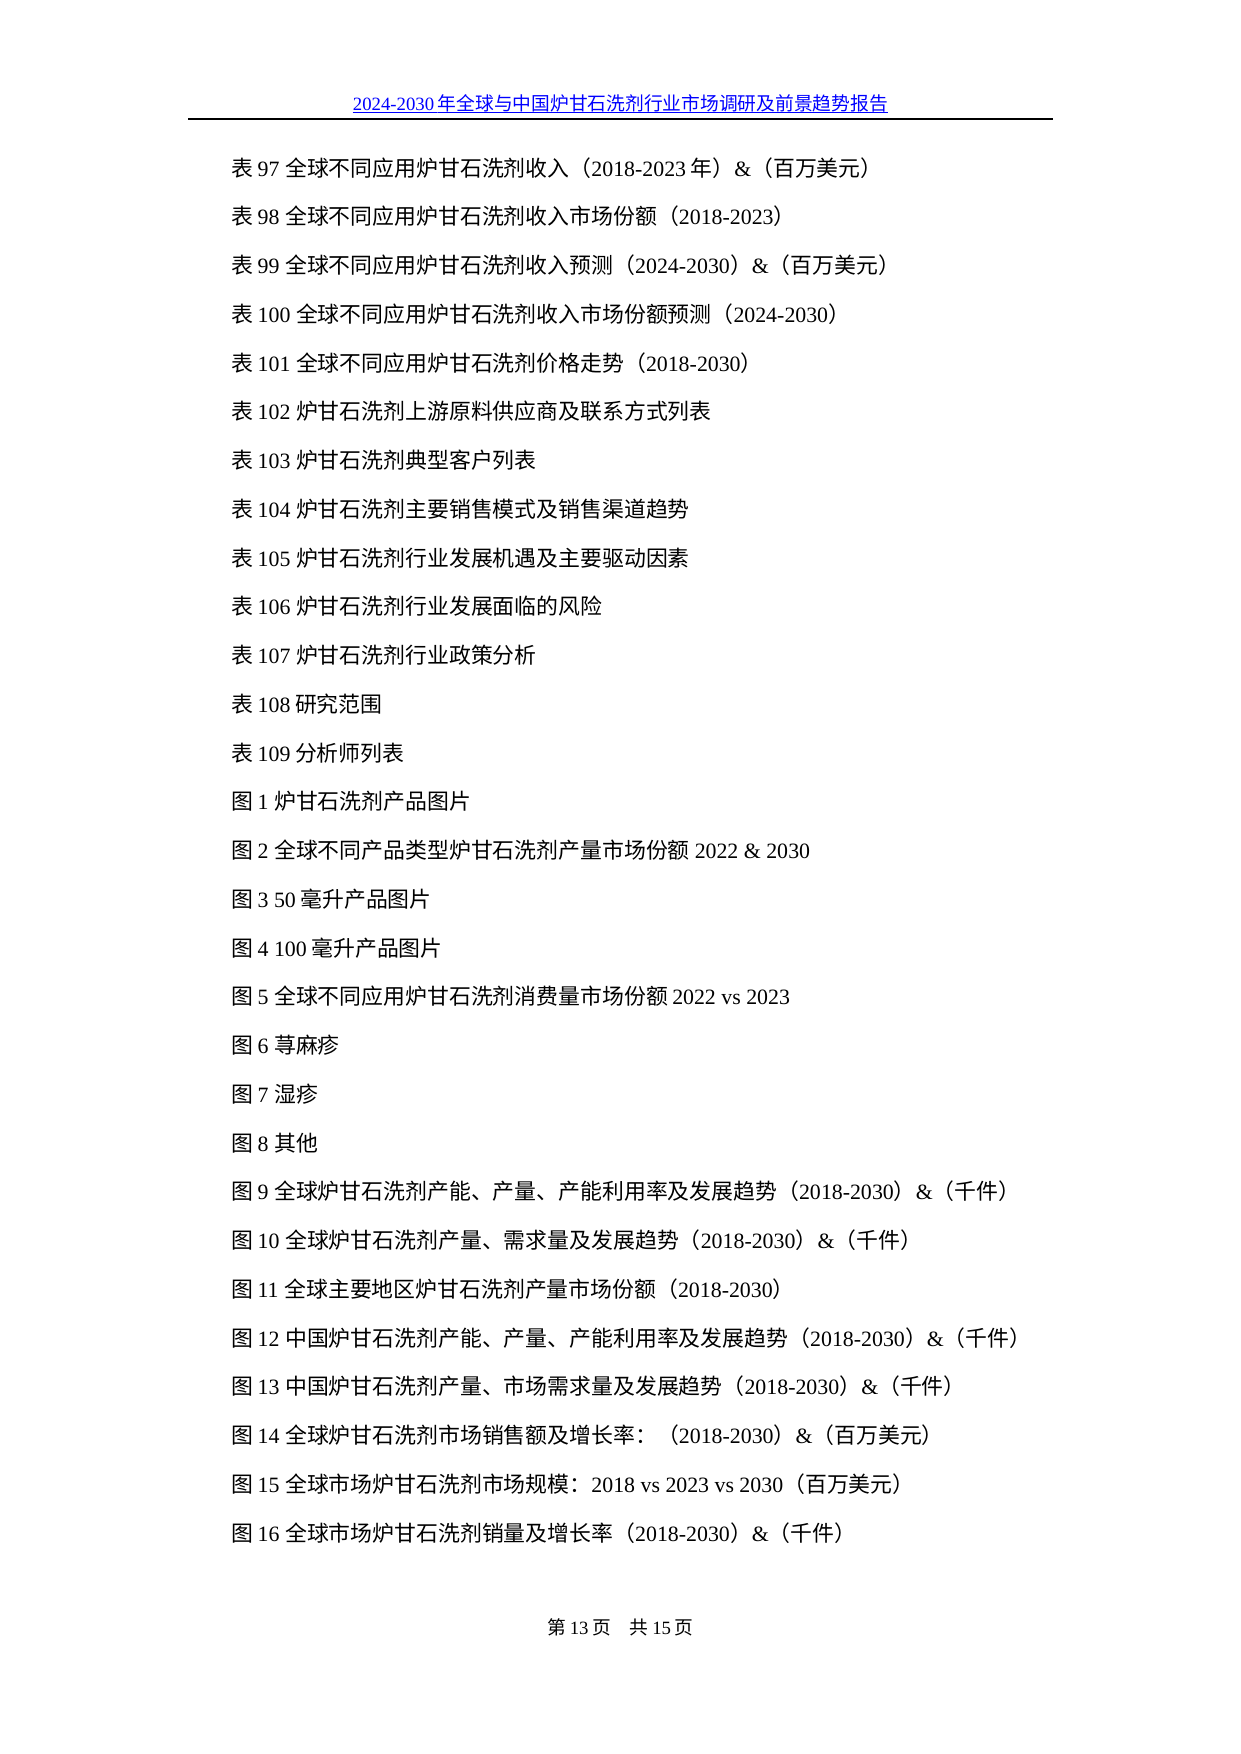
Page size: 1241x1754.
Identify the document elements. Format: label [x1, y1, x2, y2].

text [187, 150, 1053, 1548]
